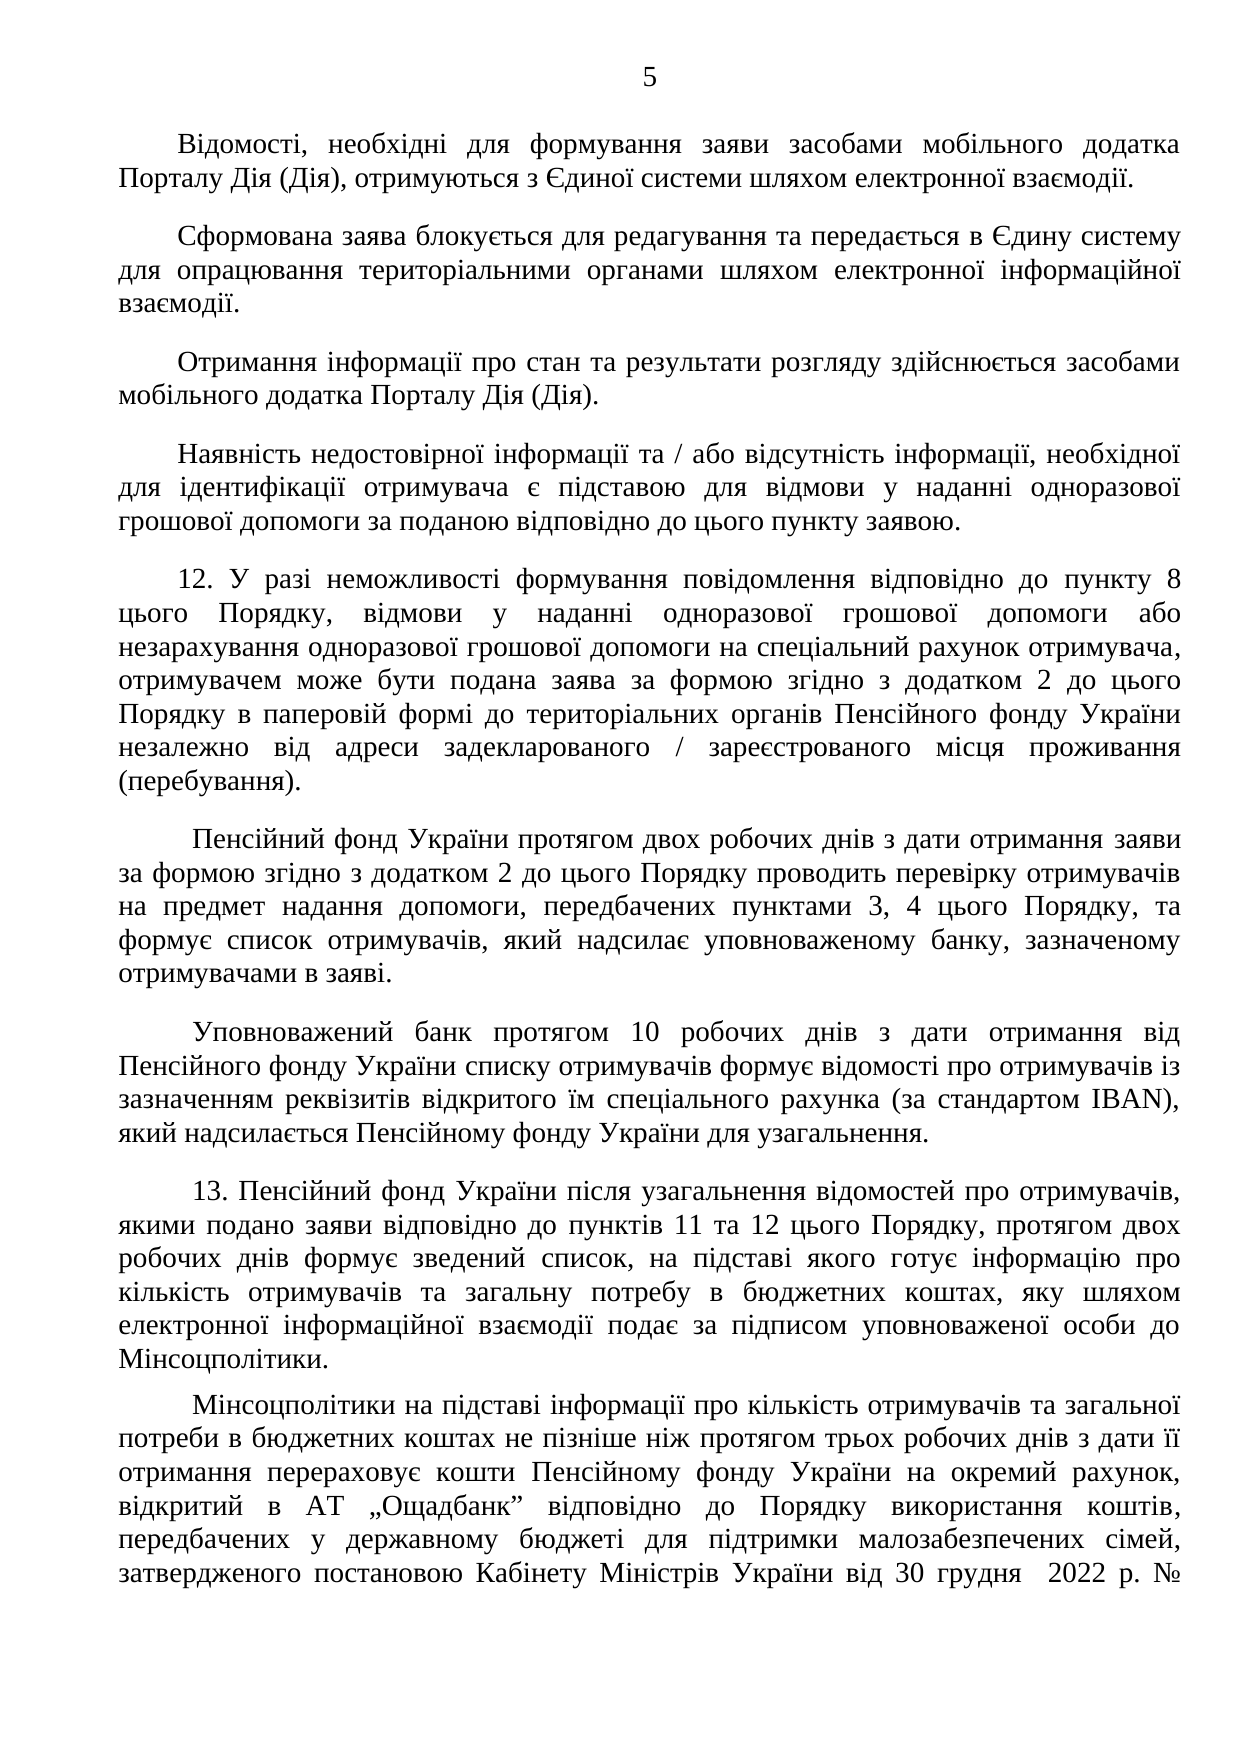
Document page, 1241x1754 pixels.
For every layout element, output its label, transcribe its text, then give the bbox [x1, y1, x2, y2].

text Сформована заява блокується для редагування та передається в Єдину систему для опрацювання територіальними органами шляхом електронної інформаційної взаємодії. [118, 218, 1181, 319]
text Пенсійний фонд України протягом двох робочих днів з дати отримання заяви за формою згідно з додатком 2 до цього Порядку проводить перевірку отримувачів на предмет надання допомоги, передбачених пунктами 3, 4 цього Порядку, та формує список отримувачів, який надсилає уповноваженому банку, зазначеному отримувачами в заяві. [118, 821, 1181, 989]
text Отримання інформації про стан та результати розгляду здійснюється засобами мобільного додатка Порталу Дія (Дія). [118, 344, 1181, 411]
text 13. Пенсійний фонд України після узагальнення відомостей про отримувачів, якими подано заяви відповідно до пунктів 11 та 12 цього Порядку, протягом двох робочих днів формує зведений список, на підставі якого готує інформацію про кількість отримувачів та загальну потребу в бюджетних коштах, яку шляхом електронної інформаційної взаємодії подає за підписом уповноваженої особи до Мінсоцполітики. [118, 1173, 1181, 1374]
text Відомості, необхідні для формування заяви засобами мобільного додатка Порталу Дія (Дія), отримуються з Єдиної системи шляхом електронної взаємодії. [118, 126, 1181, 193]
text 12. У разі неможливості формування повідомлення відповідно до пункту 8 цього Порядку, відмови у наданні одноразової грошової допомоги або незарахування одноразової грошової допомоги на спеціальний рахунок отримувача, отримувачем може бути подана заява за формою згідно з додатком 2 до цього Порядку в паперовій формі до територіальних органів Пенсійного фонду України незалежно від адреси задекларованого / зареєстрованого місця проживання (перебування). [118, 562, 1181, 796]
text Уповноважений банк протягом 10 робочих днів з дати отримання від Пенсійного фонду України списку отримувачів формує відомості про отримувачів із зазначенням реквізитів відкритого їм спеціального рахунка (за стандартом IBAN), який надсилається Пенсійному фонду України для узагальнення. [118, 1014, 1181, 1148]
text Наявність недостовірної інформації та / або відсутність інформації, необхідної для ідентифікації отримувача є підставою для відмови у наданні одноразової грошової допомоги за поданою відповідно до цього пункту заявою. [118, 436, 1181, 537]
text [118, 1387, 1181, 1588]
